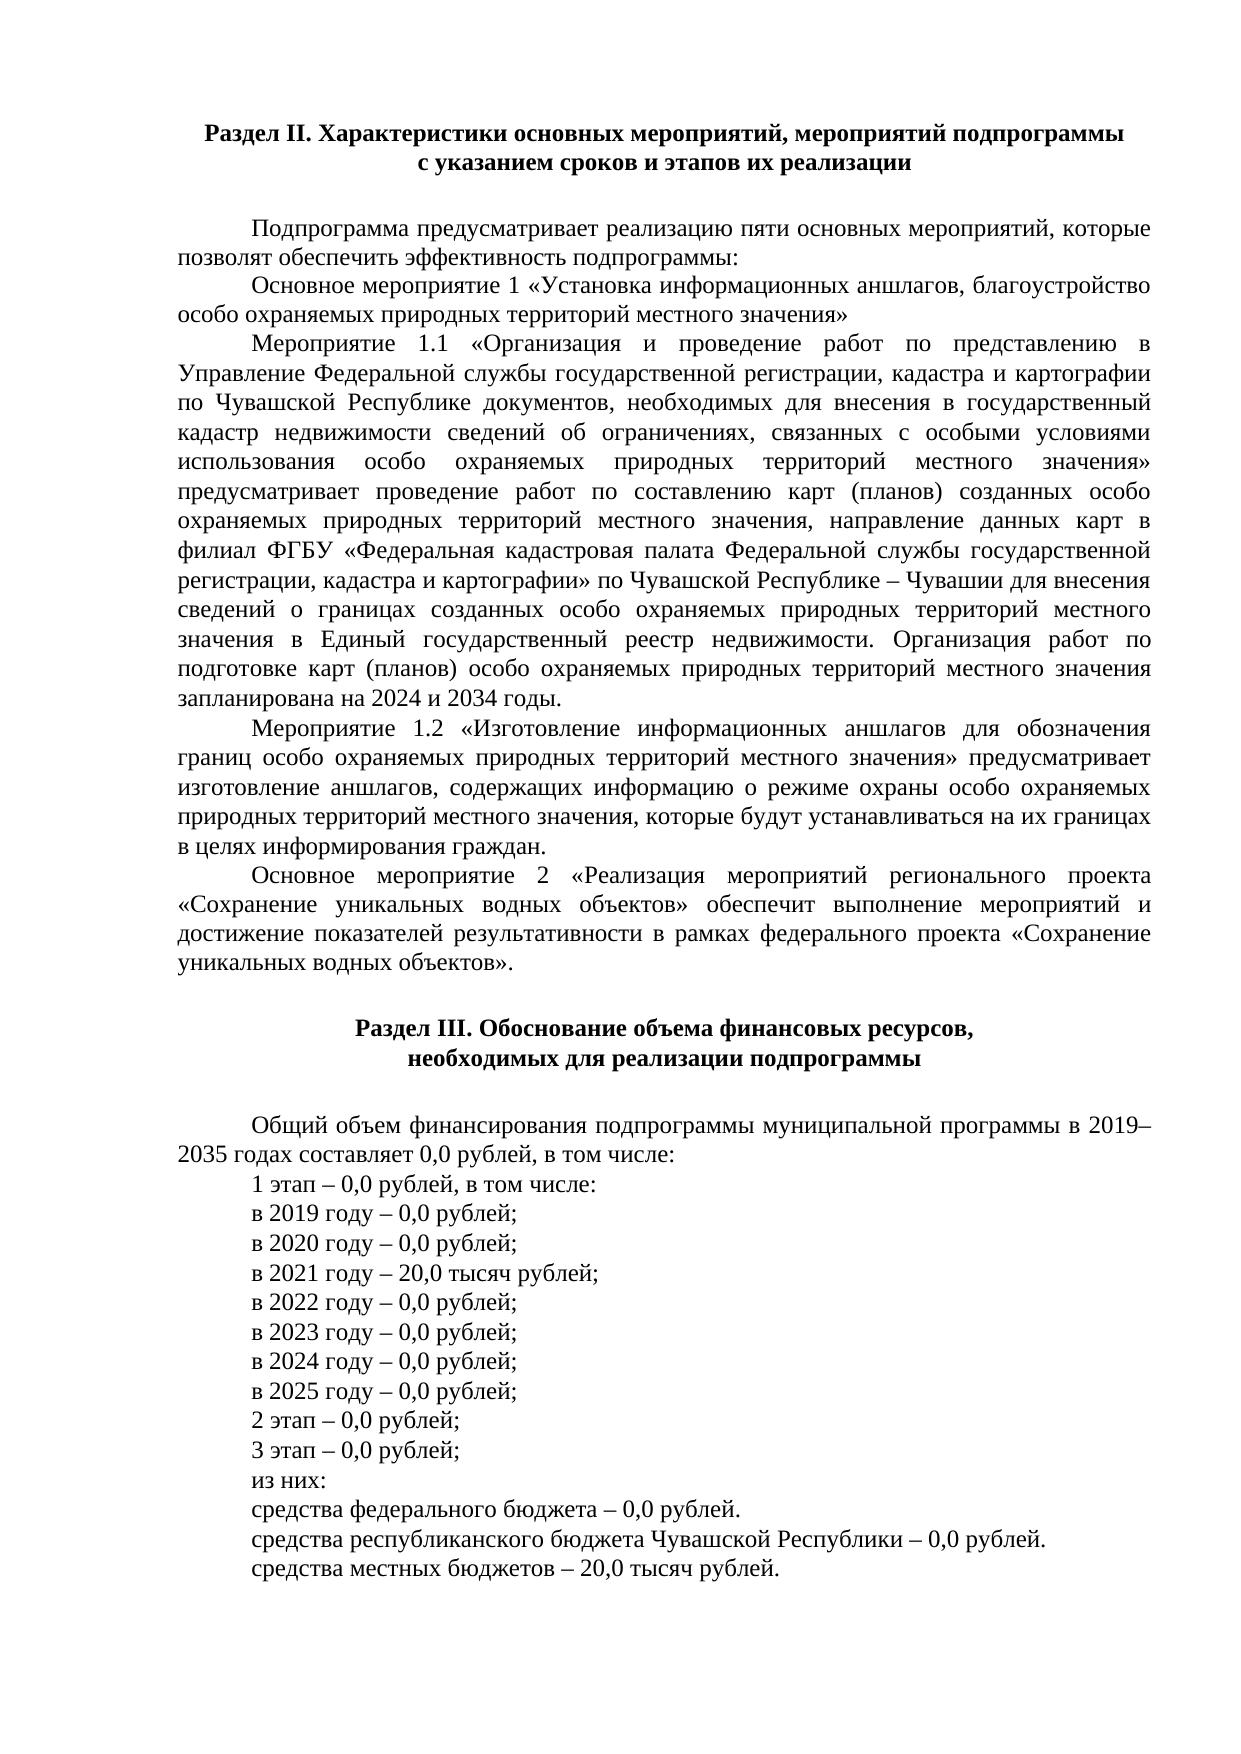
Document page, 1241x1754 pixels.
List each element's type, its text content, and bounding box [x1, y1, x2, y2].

text Основное мероприятие 2 «Реализация мероприятий регионального проекта «Сохранение уникальных водных объектов» обеспечит выполнение мероприятий и достижение показателей результативности в рамках федерального проекта «Сохранение уникальных водных объектов». [177, 861, 1152, 976]
text в 2025 году – 0,0 рублей; [177, 1376, 1152, 1405]
text в 2022 году – 0,0 рублей; [177, 1287, 1152, 1316]
text с указанием сроков и этапов их реализации [177, 147, 1152, 176]
text Подпрограмма предусматривает реализацию пяти основных мероприятий, которые позволят обеспечить эффективность подпрограммы: [177, 213, 1152, 271]
text в 2024 году – 0,0 рублей; [177, 1346, 1152, 1375]
text в 2020 году – 0,0 рублей; [177, 1228, 1152, 1257]
text из них: [177, 1465, 1152, 1493]
text в 2021 году – 20,0 тысяч рублей; [177, 1258, 1152, 1286]
text 2 этап – 0,0 рублей; [177, 1406, 1152, 1434]
text 1 этап – 0,0 рублей, в том числе: [177, 1169, 1152, 1198]
text необходимых для реализации подпрограммы [177, 1043, 1152, 1071]
text Мероприятие 1.2 «Изготовление информационных аншлагов для обозначения границ особо охраняемых природных территорий местного значения» предусматривает изготовление аншлагов, содержащих информацию о режиме охраны особо охраняемых природных территорий местного значения, которые будут устанавливаться на их границах в целях информирования граждан. [177, 713, 1152, 860]
text средства республиканского бюджета Чувашской Республики – 0,0 рублей. [177, 1524, 1152, 1553]
text Раздел III. Обоснование объема финансовых ресурсов, [177, 1013, 1152, 1042]
text средства федерального бюджета – 0,0 рублей. [177, 1494, 1152, 1523]
text 3 этап – 0,0 рублей; [177, 1435, 1152, 1464]
text Мероприятие 1.1 «Организация и проведение работ по представлению в Управление Федеральной службы государственной регистрации, кадастра и картографии по Чувашской Республике документов, необходимых для внесения в государственный кадастр недвижимости сведений об ограничениях, связанных с особыми условиями использования особо охраняемых природных территорий местного значения» предусматривает проведение работ по составлению карт (планов) созданных особо охраняемых природных территорий местного значения, направление данных карт в филиал ФГБУ «Федеральная кадастровая палата Федеральной службы государственной регистрации, кадастра и картографии» по Чувашской Республике – Чувашии для внесения сведений о границах созданных особо охраняемых природных территорий местного значения в Единый государственный реестр недвижимости. Организация работ по подготовке карт (планов) особо охраняемых природных территорий местного значения запланирована на 2024 и 2034 годы. [177, 328, 1152, 712]
text в 2023 году – 0,0 рублей; [177, 1317, 1152, 1346]
text в 2019 году – 0,0 рублей; [177, 1198, 1152, 1227]
text Общий объем финансирования подпрограммы муниципальной программы в 2019–2035 годах составляет 0,0 рублей, в том числе: [177, 1110, 1152, 1168]
text Раздел II. Характеристики основных мероприятий, мероприятий подпрограммы [177, 118, 1152, 147]
text Основное мероприятие 1 «Установка информационных аншлагов, благоустройство особо охраняемых природных территорий местного значения» [177, 271, 1152, 328]
text средства местных бюджетов – 20,0 тысяч рублей. [177, 1553, 1152, 1582]
